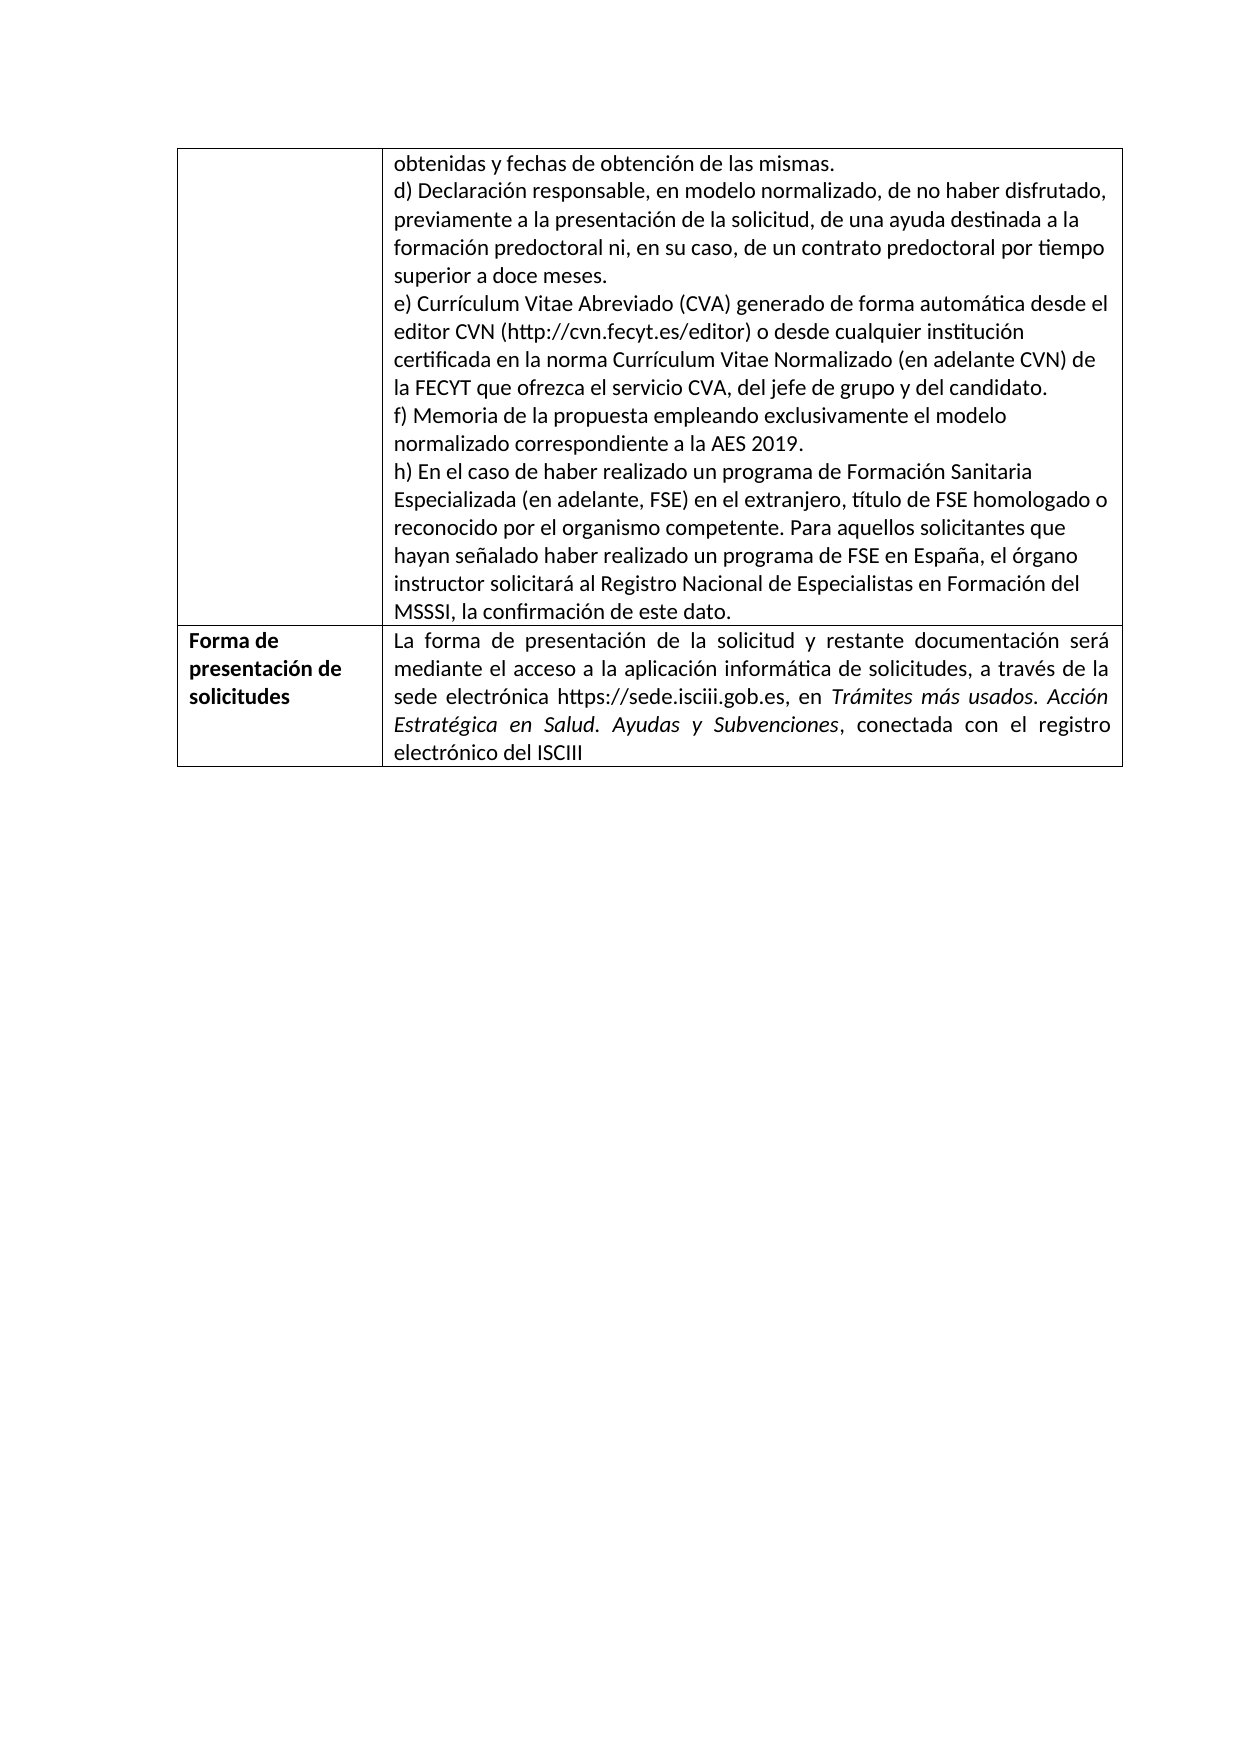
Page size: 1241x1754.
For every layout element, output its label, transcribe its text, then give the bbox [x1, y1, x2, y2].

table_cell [178, 149, 382, 625]
table_cell La forma de presentación de la solicitud y restante documentación será mediante el acceso a la aplicación informática de solicitudes, a través de la sede electrónica https://sede.isciii.gob.es, en Trámites más usados. Acción Estratégica en Salud. Ayudas y Subvenciones, conectada con el registro electrónico del ISCIII [383, 626, 1122, 766]
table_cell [383, 149, 1122, 625]
table_cell Forma de presentación de solicitudes [178, 626, 382, 766]
